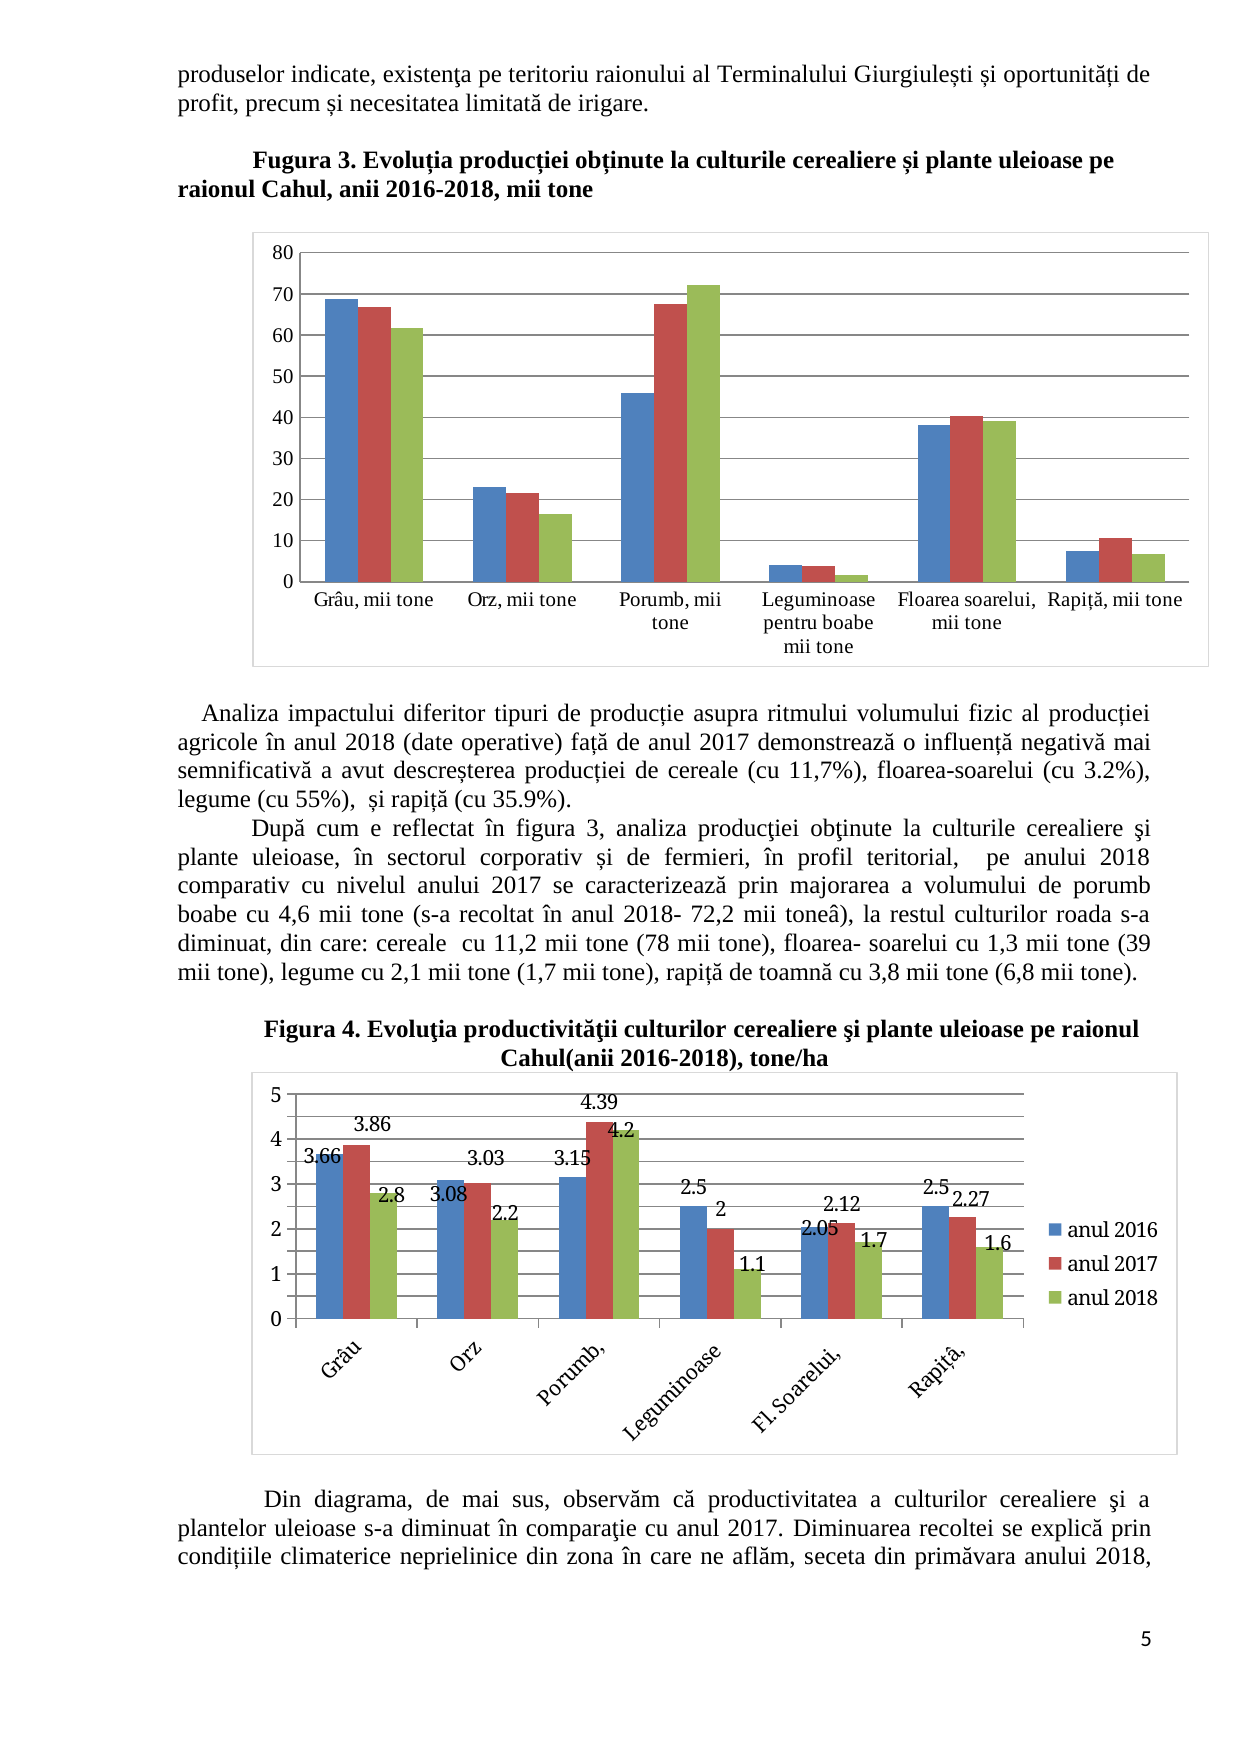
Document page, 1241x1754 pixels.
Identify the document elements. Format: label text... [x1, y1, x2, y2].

text Figura 4. Evoluţia productivităţii culturilor cerealiere şi plante uleioase pe raionul Cahul(anii 2016-2018), tone/ha [177, 1014, 1152, 1072]
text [177, 59, 1152, 117]
text După cum e reflectat în figura 3, analiza producţiei obţinute la culturile cerealiere şi plante uleioase, în sectorul corporativ și de fermieri, în profil teritorial, pe anului 2018 comparativ cu nivelul anului 2017 se caracterizează prin majorarea a volumului de porumb boabe cu 4,6 mii tone (s-a recoltat în anul 2018- 72,2 mii toneâ), la restul culturilor roada s-a diminuat, din care: cereale cu 11,2 mii tone (78 mii tone), floarea- soarelui cu 1,3 mii tone (39 mii tone), legume cu 2,1 mii tone (1,7 mii tone), rapiță de toamnă cu 3,8 mii tone (6,8 mii tone). [177, 813, 1152, 986]
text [177, 1484, 1152, 1570]
text Fugura 3. Evoluția producției obținute la culturile cerealiere și plante uleioase pe raionul Cahul, anii 2016-2018, mii tone [177, 145, 1152, 203]
text Analiza impactului diferitor tipuri de producție asupra ritmului volumului fizic al producției agricole în anul 2018 (date operative) față de anul 2017 demonstrează o influență negativă mai semnificativă a avut descreșterea producției de cereale (cu 11,7%), floarea-soarelui (cu 3.2%), legume (cu 55%), și rapiță (cu 35.9%). [177, 698, 1152, 813]
